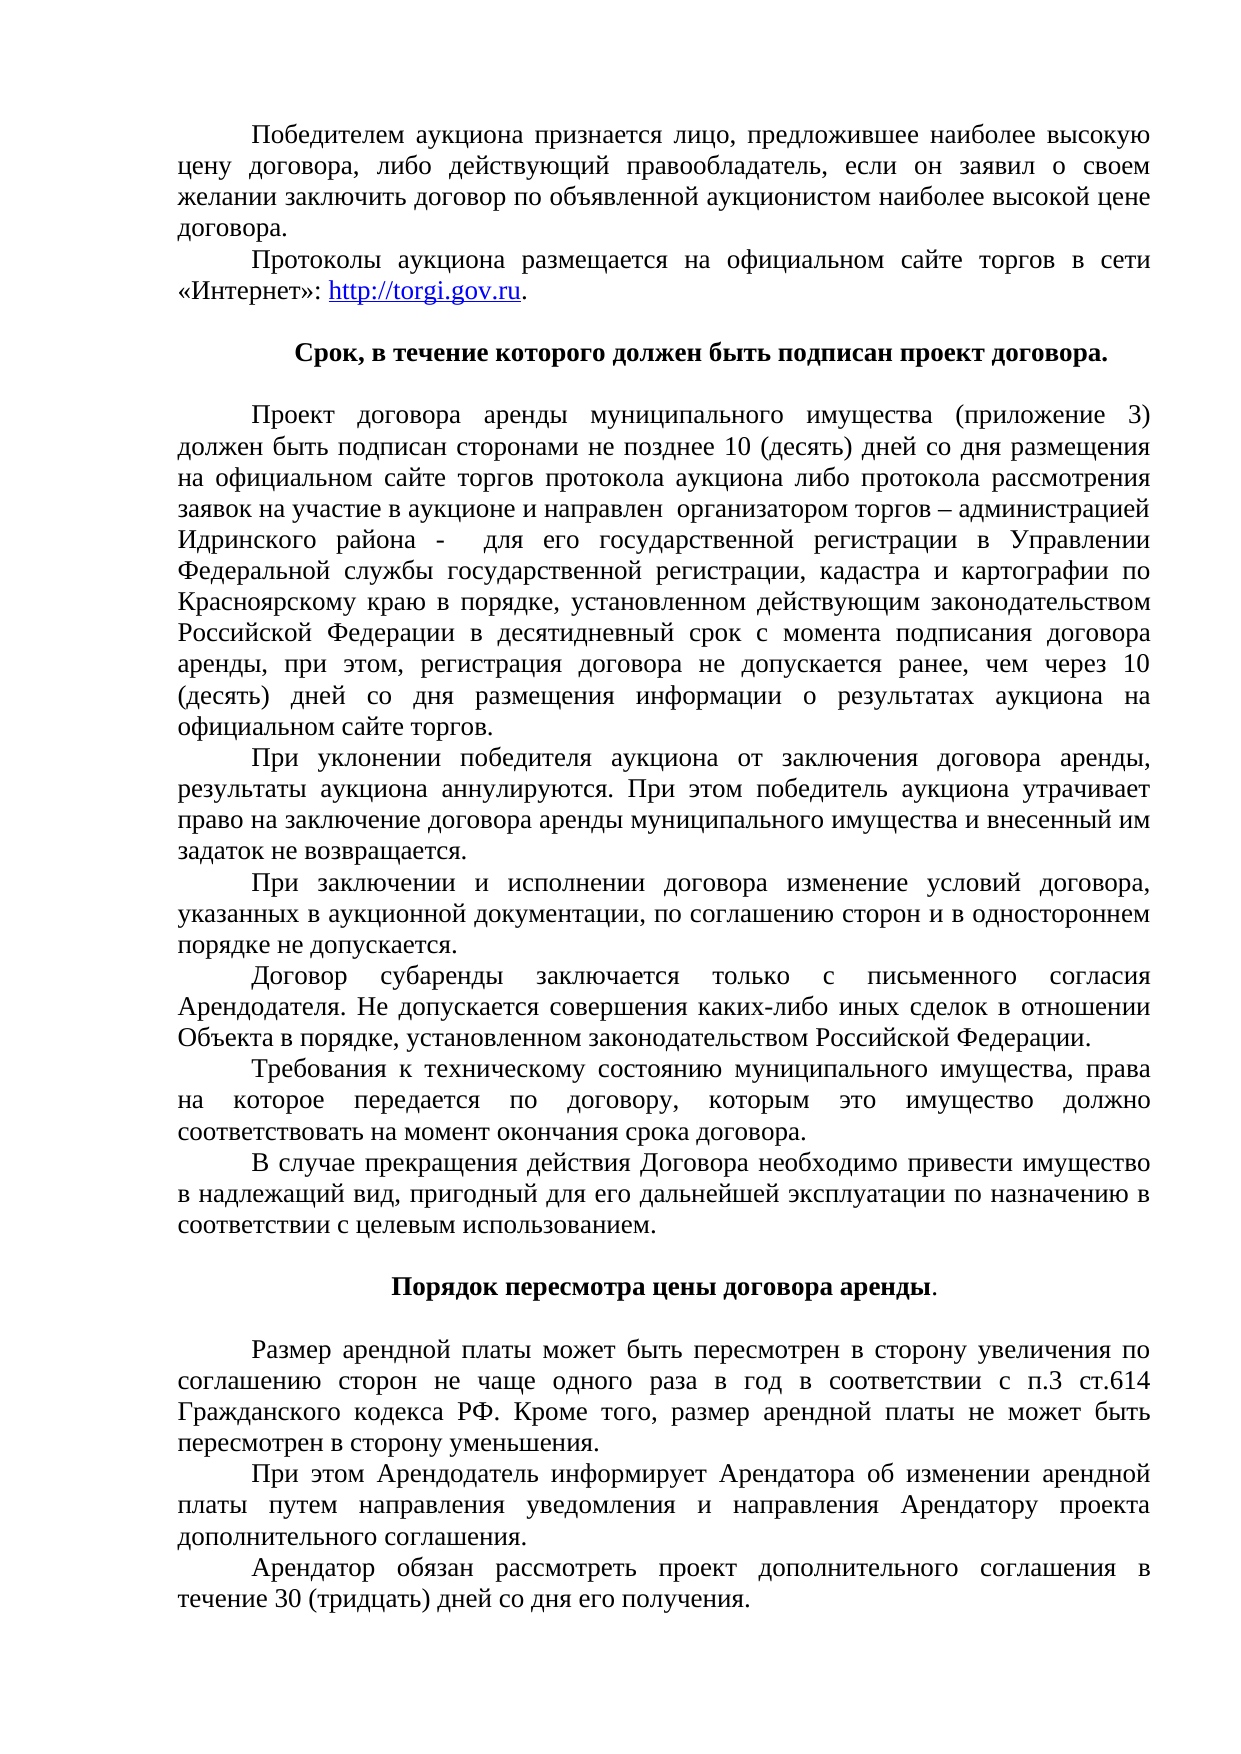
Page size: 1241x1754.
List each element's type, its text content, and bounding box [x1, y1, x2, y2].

text Победителем аукциона признается лицо, предложившее наиболее высокую цену договора, либо действующий правообладатель, если он заявил о своем желании заключить договор по объявленной аукционистом наиболее высокой цене договора. [177, 118, 1152, 243]
text Проект договора аренды муниципального имущества (приложение 3) должен быть подписан сторонами не позднее 10 (десять) дней со дня размещения на официальном сайте торгов протокола аукциона либо протокола рассмотрения заявок на участие в аукционе и направлен организатором торгов – администрацией Идринского района - для его государственной регистрации в Управлении Федеральной службы государственной регистрации, кадастра и картографии по Красноярскому краю в порядке, установленном действующим законодательством Российской Федерации в десятидневный срок с момента подписания договора аренды, при этом, регистрация договора не допускается ранее, чем через 10 (десять) дней со дня размещения информации о результатах аукциона на официальном сайте торгов. [177, 398, 1152, 741]
text Протоколы аукциона размещается на официальном сайте торгов в сети «Интернет»: http://torgi.gov.ru. [177, 243, 1152, 305]
text При уклонении победителя аукциона от заключения договора аренды, результаты аукциона аннулируются. При этом победитель аукциона утрачивает право на заключение договора аренды муниципального имущества и внесенный им задаток не возвращается. [177, 741, 1152, 866]
text При заключении и исполнении договора изменение условий договора, указанных в аукционной документации, по соглашению сторон и в одностороннем порядке не допускается. [177, 866, 1152, 959]
text Порядок пересмотра цены договора аренды. [177, 1271, 1152, 1302]
text Срок, в течение которого должен быть подписан проект договора. [177, 336, 1152, 367]
text Требования к техническому состоянию муниципального имущества, права на которое передается по договору, которым это имущество должно соответствовать на момент окончания срока договора. [177, 1052, 1152, 1146]
text При этом Арендодатель информирует Арендатора об изменении арендной платы путем направления уведомления и направления Арендатору проекта дополнительного соглашения. [177, 1457, 1152, 1551]
text Размер арендной платы может быть пересмотрен в сторону увеличения по соглашению сторон не чаще одного раза в год в соответствии с п.3 ст.614 Гражданского кодекса РФ. Кроме того, размер арендной платы не может быть пересмотрен в сторону уменьшения. [177, 1333, 1152, 1457]
text Договор субаренды заключается только с письменного согласия Арендодателя. Не допускается совершения каких-либо иных сделок в отношении Объекта в порядке, установленном законодательством Российской Федерации. [177, 959, 1152, 1052]
text Арендатор обязан рассмотреть проект дополнительного соглашения в течение 30 (тридцать) дней со дня его получения. [177, 1551, 1152, 1613]
text В случае прекращения действия Договора необходимо привести имущество в надлежащий вид, пригодный для его дальнейшей эксплуатации по назначению в соответствии с целевым использованием. [177, 1146, 1152, 1239]
